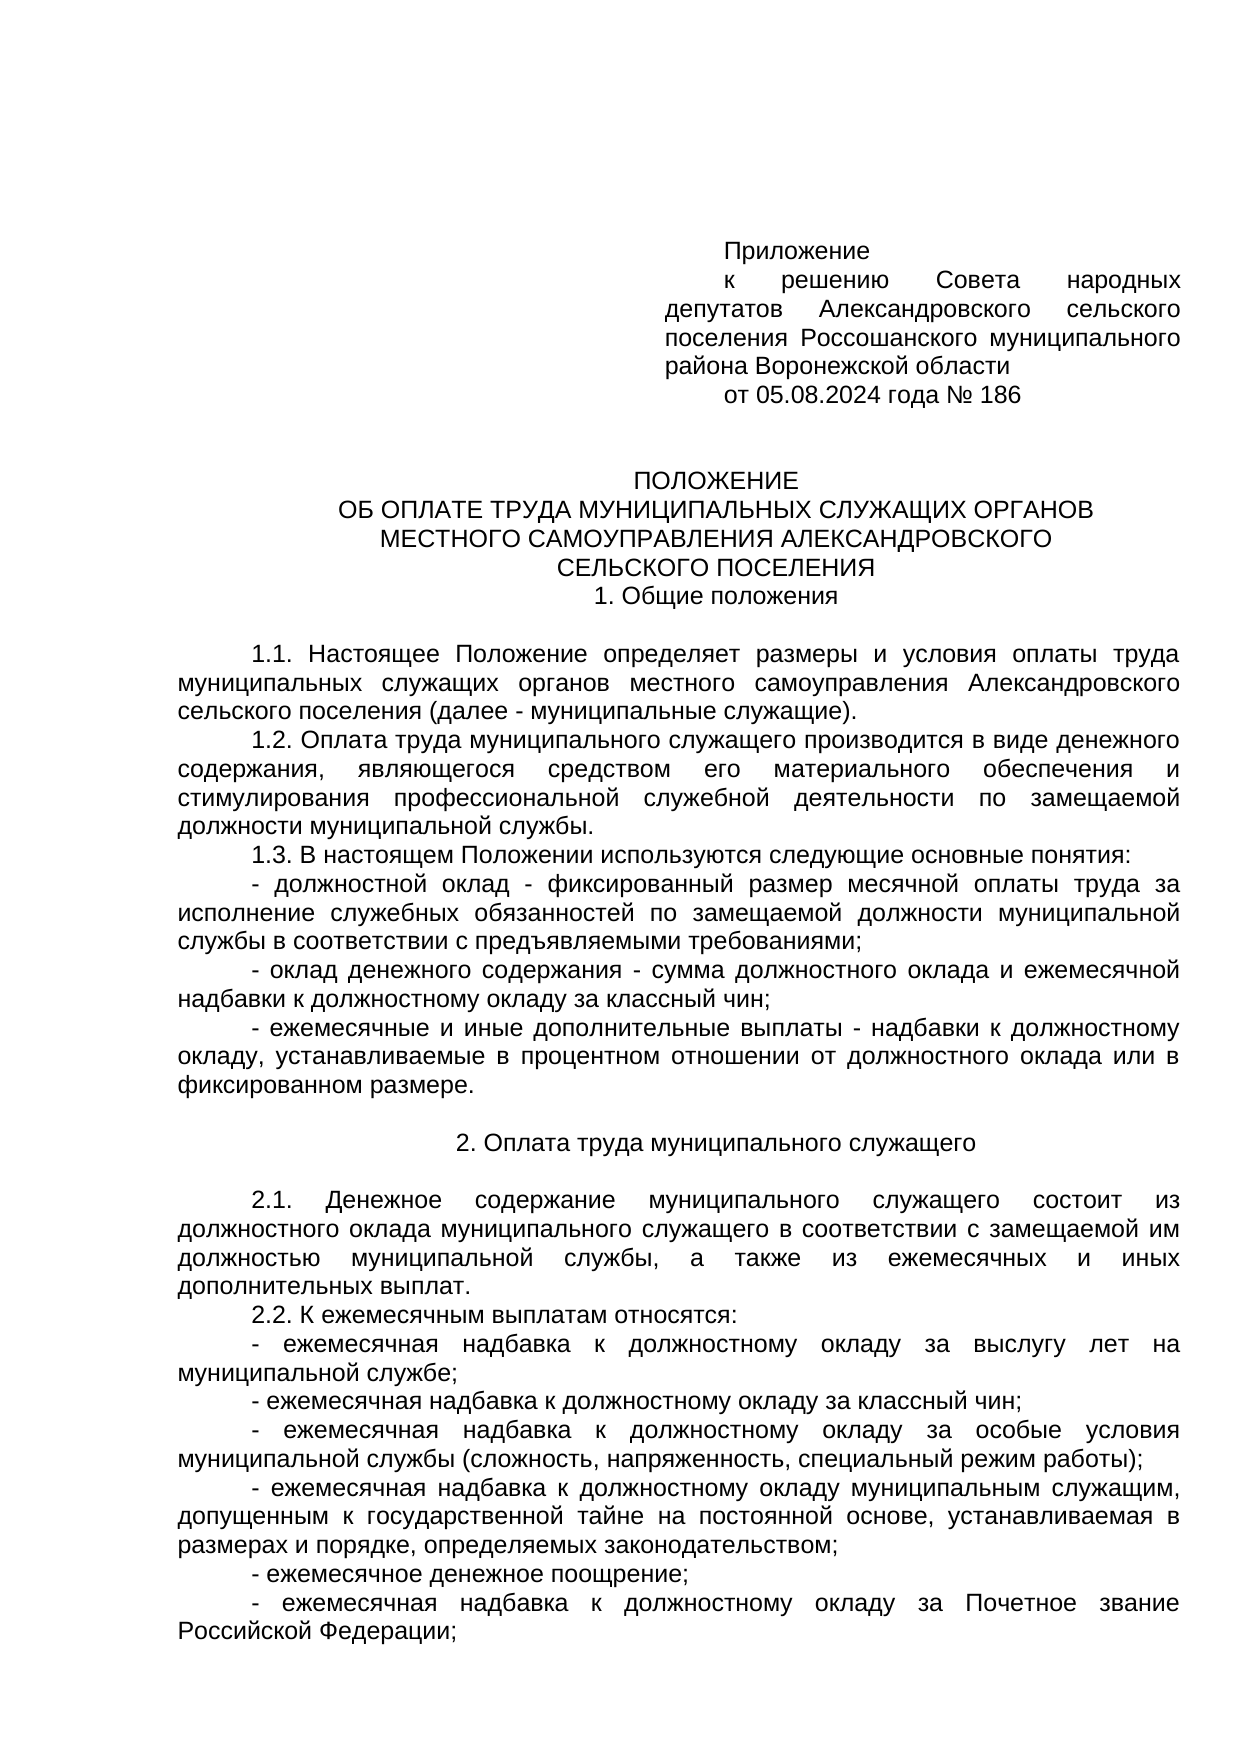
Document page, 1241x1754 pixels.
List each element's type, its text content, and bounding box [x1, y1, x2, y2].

text - оклад денежного содержания - сумма должностного оклада и ежемесячной надбавки к должностному окладу за классный чин; [177, 955, 1181, 1012]
text - ежемесячная надбавка к должностному окладу за классный чин; [177, 1386, 1181, 1415]
text - должностной оклад - фиксированный размер месячной оплаты труда за исполнение служебных обязанностей по замещаемой должности муниципальной службы в соответствии с предъявляемыми требованиями; [177, 869, 1181, 955]
text 2.1. Денежное содержание муниципального служащего состоит из должностного оклада муниципального служащего в соответствии с замещаемой им должностью муниципальной службы, а также из ежемесячных и иных дополнительных выплат. [177, 1185, 1181, 1300]
text - ежемесячная надбавка к должностному окладу муниципальным служащим, допущенным к государственной тайне на постоянной основе, устанавливаемая в размерах и порядке, определяемых законодательством; [177, 1472, 1181, 1559]
title МЕСТНОГО САМОУПРАВЛЕНИЯ АЛЕКСАНДРОВСКОГО [177, 524, 1181, 552]
title от 05.08.2024 года № 186 [664, 380, 1181, 409]
title к решению Совета народных депутатов Александровского сельского поселения Россошанского муниципального района Воронежской области [664, 265, 1181, 380]
text - ежемесячное денежное поощрение; [177, 1559, 1181, 1587]
text - ежемесячная надбавка к должностному окладу за выслугу лет на муниципальной службе; [177, 1329, 1181, 1386]
title ОБ ОПЛАТЕ ТРУДА МУНИЦИПАЛЬНЫХ СЛУЖАЩИХ ОРГАНОВ [177, 495, 1181, 524]
text - ежемесячная надбавка к должностному окладу за Почетное звание Российской Федерации; [177, 1587, 1181, 1645]
text 1.3. В настоящем Положении используются следующие основные понятия: [177, 840, 1181, 869]
text 1. Общие положения [177, 581, 1181, 610]
text 1.2. Оплата труда муниципального служащего производится в виде денежного содержания, являющегося средством его материального обеспечения и стимулирования профессиональной служебной деятельности по замещаемой должности муниципальной службы. [177, 725, 1181, 840]
title Приложение [664, 236, 1181, 265]
text 2. Оплата труда муниципального служащего [177, 1127, 1181, 1156]
text - ежемесячные и иные дополнительные выплаты - надбавки к должностному окладу, устанавливаемые в процентном отношении от должностного оклада или в фиксированном размере. [177, 1012, 1181, 1099]
text 2.2. К ежемесячным выплатам относятся: [177, 1300, 1181, 1329]
text - ежемесячная надбавка к должностному окладу за особые условия муниципальной службы (сложность, напряженность, специальный режим работы); [177, 1415, 1181, 1472]
title ПОЛОЖЕНИЕ [177, 466, 1181, 495]
text 1.1. Настоящее Положение определяет размеры и условия оплаты труда муниципальных служащих органов местного самоуправления Александровского сельского поселения (далее - муниципальные служащие). [177, 639, 1181, 725]
title СЕЛЬСКОГО ПОСЕЛЕНИЯ [177, 552, 1181, 581]
